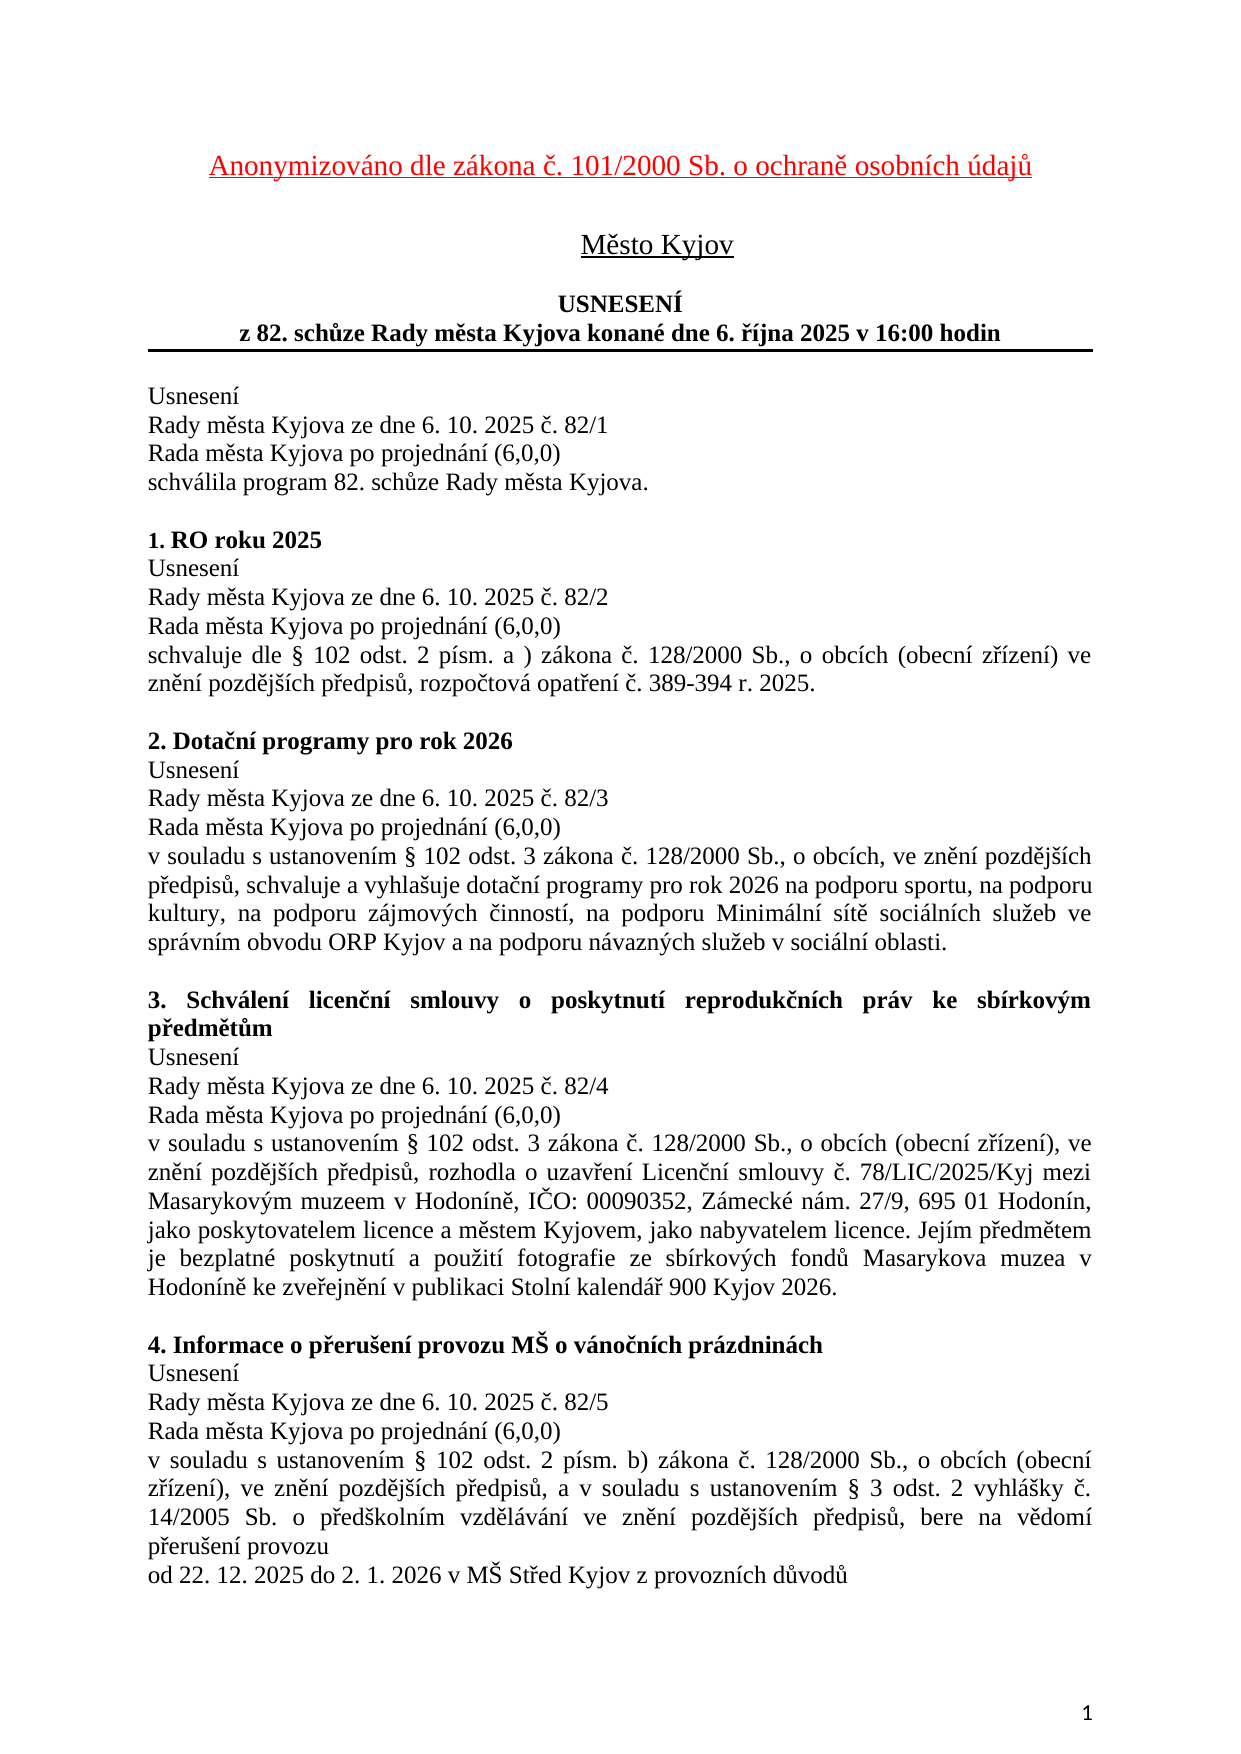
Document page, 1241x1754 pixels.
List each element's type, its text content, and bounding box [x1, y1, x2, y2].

text Rada města Kyjova po projednání (6,0,0) [148, 812, 1093, 841]
text 3. Schválení licenční smlouvy o poskytnutí reprodukčních práv ke sbírkovým předmětům [148, 985, 1093, 1042]
text od 22. 12. 2025 do 2. 1. 2026 v MŠ Střed Kyjov z provozních důvodů [148, 1560, 1093, 1588]
text 1. RO roku 2025 [148, 525, 1093, 553]
text Rada města Kyjova po projednání (6,0,0) [148, 1100, 1093, 1128]
text z 82. schůze Rady města Kyjova konané dne 6. října 2025 v 16:00 hodin [148, 318, 1093, 349]
text Rada města Kyjova po projednání (6,0,0) [148, 1416, 1093, 1445]
subtitle Anonymizováno dle zákona č. 101/2000 Sb. o ochraně osobních údajů [148, 148, 1093, 181]
text Rada města Kyjova po projednání (6,0,0) [148, 611, 1093, 640]
text Usnesení [148, 381, 1093, 410]
text Usnesení [148, 553, 1093, 582]
text Usnesení [148, 1042, 1093, 1071]
text Rady města Kyjova ze dne 6. 10. 2025 č. 82/2 [148, 582, 1093, 611]
text v souladu s ustanovením § 102 odst. 2 písm. b) zákona č. 128/2000 Sb., o obcích (obecní zřízení), ve znění pozdějších předpisů, a v souladu s ustanovením § 3 odst. 2 vyhlášky č. 14/2005 Sb. o předškolním vzdělávání ve znění pozdějších předpisů, bere na vědomí přerušení provozu [148, 1445, 1093, 1560]
text Usnesení [148, 755, 1093, 783]
text 2. Dotační programy pro rok 2026 [148, 726, 1093, 755]
subtitle Město Kyjov [221, 227, 1093, 261]
text Usnesení [148, 1358, 1093, 1387]
text schválila program 82. schůze Rady města Kyjova. [148, 467, 1093, 496]
text Rady města Kyjova ze dne 6. 10. 2025 č. 82/1 [148, 410, 1093, 438]
text schvaluje dle § 102 odst. 2 písm. a ) zákona č. 128/2000 Sb., o obcích (obecní zřízení) ve znění pozdějších předpisů, rozpočtová opatření č. 389-394 r. 2025. [148, 640, 1093, 697]
text v souladu s ustanovením § 102 odst. 3 zákona č. 128/2000 Sb., o obcích (obecní zřízení), ve znění pozdějších předpisů, rozhodla o uzavření Licenční smlouvy č. 78/LIC/2025/Kyj mezi Masarykovým muzeem v Hodoníně, IČO: 00090352, Zámecké nám. 27/9, 695 01 Hodonín, jako poskytovatelem licence a městem Kyjovem, jako nabyvatelem licence. Jejím předmětem je bezplatné poskytnutí a použití fotografie ze sbírkových fondů Masarykova muzea v Hodoníně ke zveřejnění v publikaci Stolní kalendář 900 Kyjov 2026. [148, 1128, 1093, 1301]
text USNESENÍ [148, 289, 1093, 318]
text Rady města Kyjova ze dne 6. 10. 2025 č. 82/5 [148, 1387, 1093, 1416]
text Rady města Kyjova ze dne 6. 10. 2025 č. 82/4 [148, 1071, 1093, 1100]
text 4. Informace o přerušení provozu MŠ o vánočních prázdninách [148, 1330, 1093, 1358]
text Rady města Kyjova ze dne 6. 10. 2025 č. 82/3 [148, 783, 1093, 812]
text v souladu s ustanovením § 102 odst. 3 zákona č. 128/2000 Sb., o obcích, ve znění pozdějších předpisů, schvaluje a vyhlašuje dotační programy pro rok 2026 na podporu sportu, na podporu kultury, na podporu zájmových činností, na podporu Minimální sítě sociálních služeb ve správním obvodu ORP Kyjov a na podporu návazných služeb v sociální oblasti. [148, 841, 1093, 956]
text Rada města Kyjova po projednání (6,0,0) [148, 438, 1093, 467]
